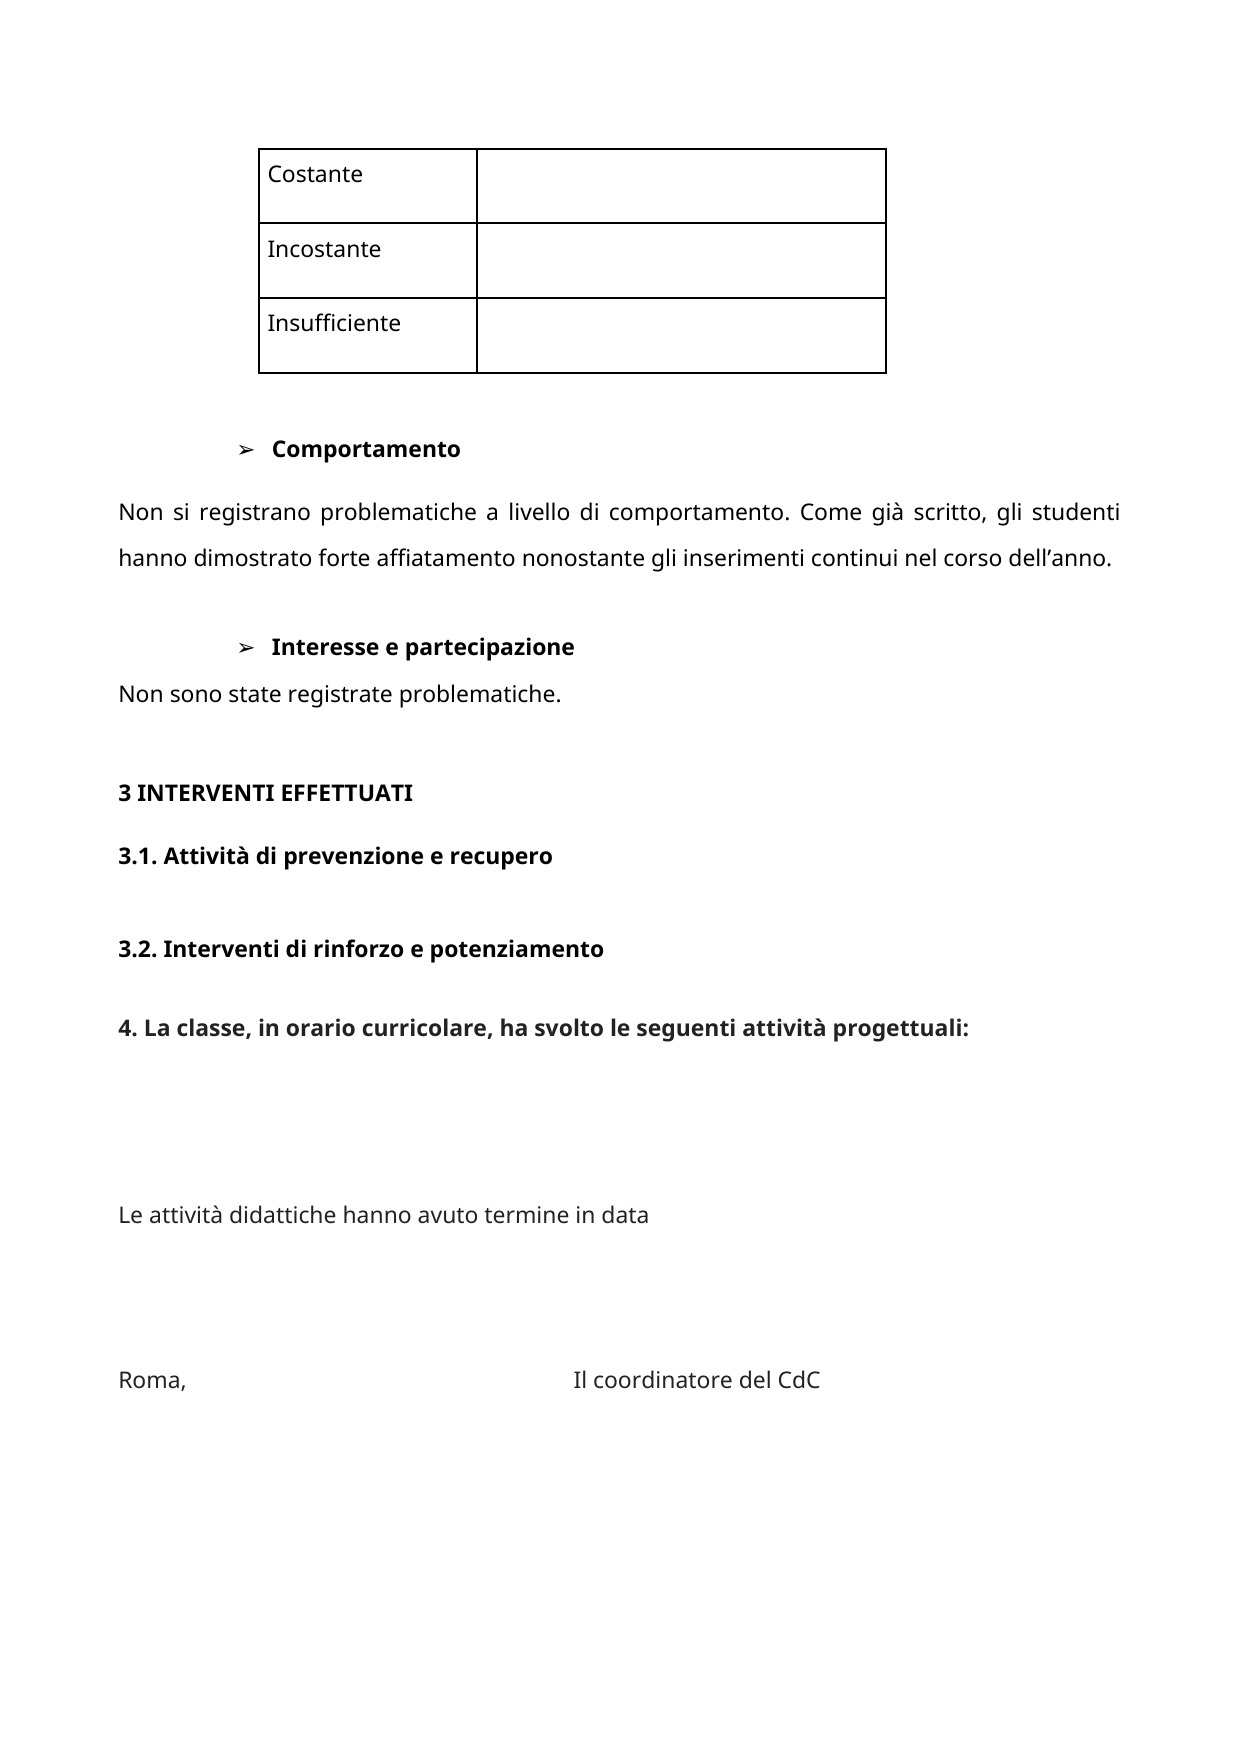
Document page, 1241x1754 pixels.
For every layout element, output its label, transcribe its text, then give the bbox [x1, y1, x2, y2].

text 4. La classe, in orario curricolare, ha svolto le seguenti attività progettuali: [118, 1011, 1122, 1043]
table_cell [478, 150, 885, 222]
text Non si registrano problematiche a livello di comportamento. Come già scritto, gli studenti hanno dimostrato forte affiatamento nonostante gli inserimenti continui nel corso dell’anno. [118, 496, 1122, 574]
text 3.1. Attività di prevenzione e recupero [118, 839, 1122, 871]
table_cell Costante [260, 150, 476, 222]
list Interesse e partecipazione [236, 631, 1122, 662]
text 3 INTERVENTI EFFETTUATI [118, 777, 1122, 808]
table_cell [478, 299, 885, 372]
table_cell Insufficiente [260, 299, 476, 372]
list Comportamento [236, 433, 1122, 464]
text Le attività didattiche hanno avuto termine in data [118, 1199, 1122, 1230]
text 3.2. Interventi di rinforzo e potenziamento [118, 933, 1122, 964]
text Non sono state registrate problematiche. [118, 678, 1122, 709]
table_cell [478, 224, 885, 297]
table_cell Incostante [260, 224, 476, 297]
text Roma, Il coordinatore del CdC [118, 1364, 1122, 1396]
